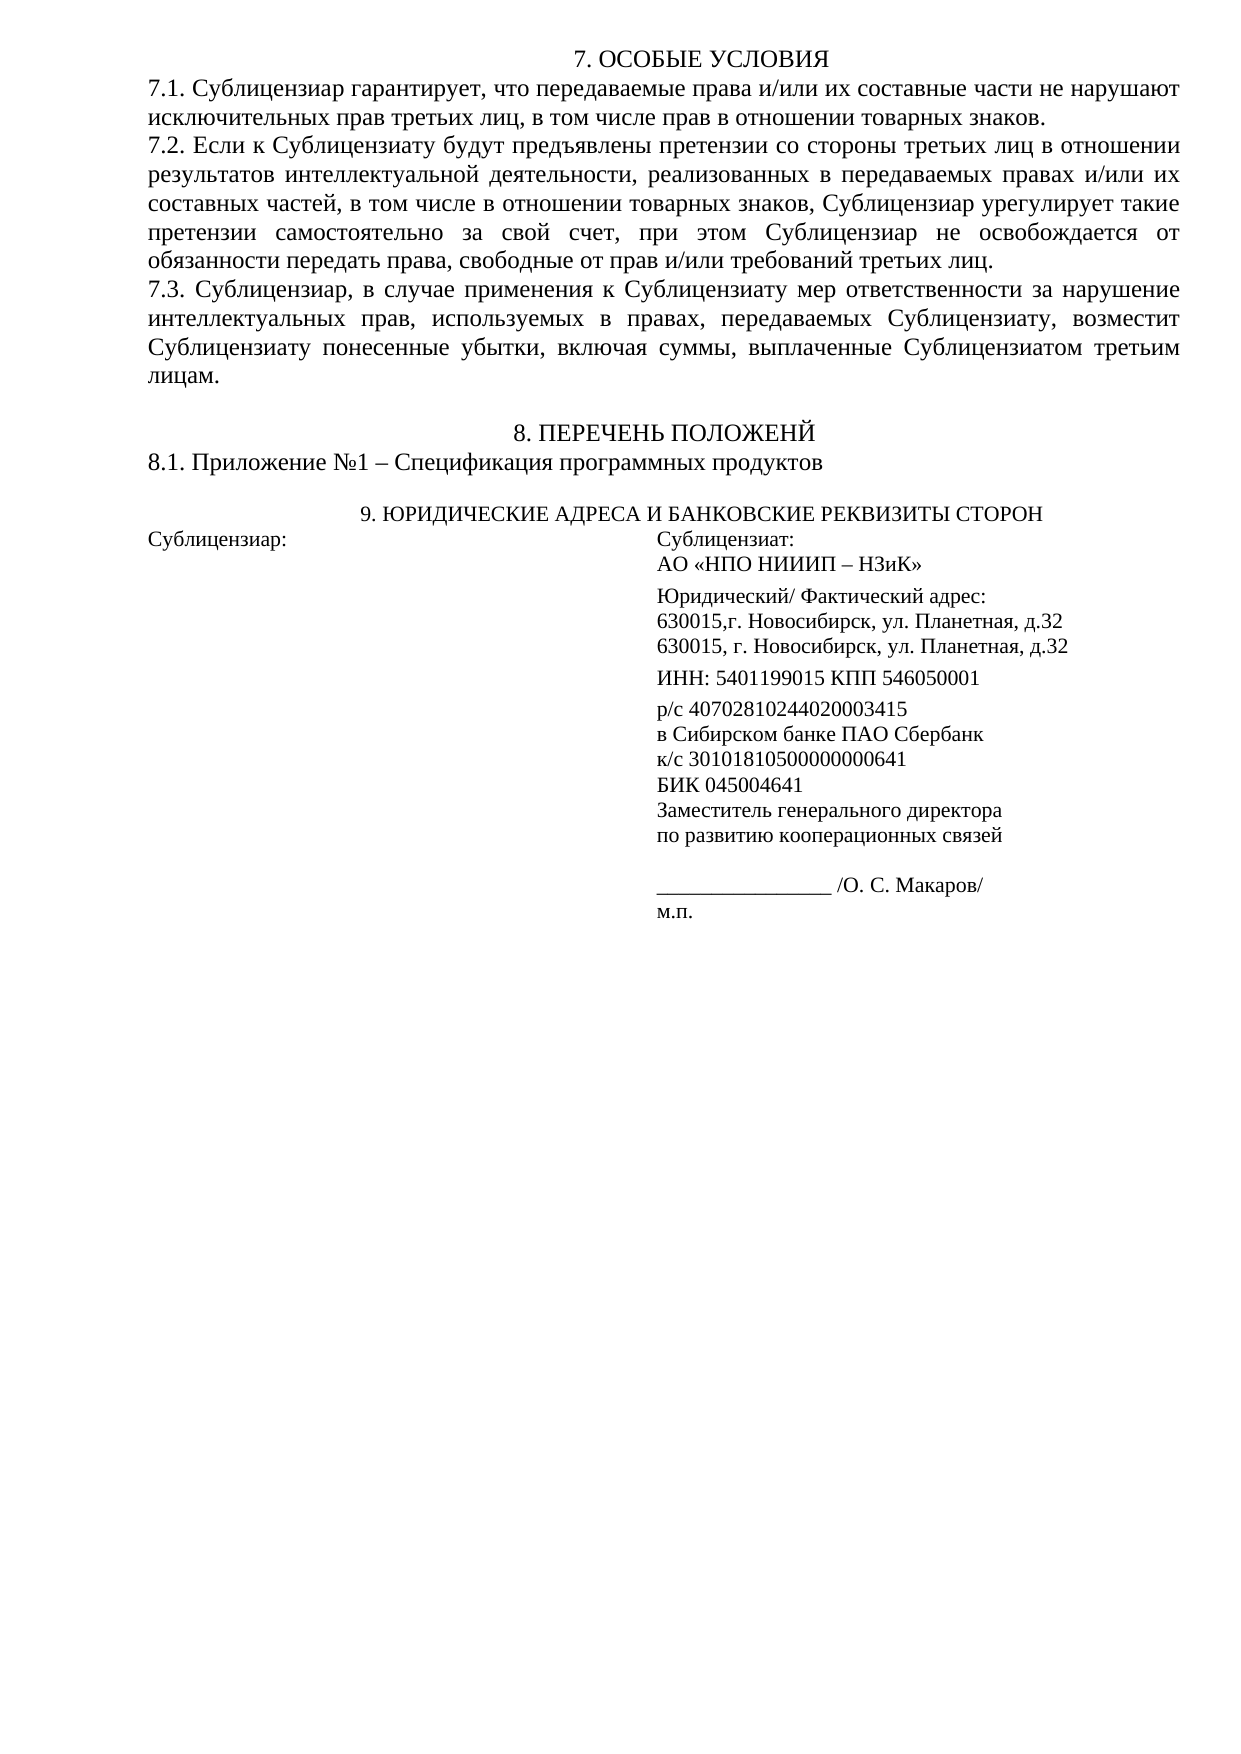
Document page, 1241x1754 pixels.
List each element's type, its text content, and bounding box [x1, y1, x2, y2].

text 9. ЮРИДИЧЕСКИЕ АДРЕСА И БАНКОВСКИЕ РЕКВИЗИТЫ СТОРОН [148, 501, 1181, 526]
table_header Сублицензиар: [136, 526, 645, 923]
text 7.2. Если к Сублицензиату будут предъявлены претензии со стороны третьих лиц в отношении результатов интеллектуальной деятельности, реализованных в передаваемых правах и/или их составных частей, в том числе в отношении товарных знаков, Сублицензиар урегулирует такие претензии самостоятельно за свой счет, при этом Сублицензиар не освобождается от обязанности передать права, свободные от прав и/или требований третьих лиц. [148, 131, 1181, 274]
list 8. ПЕРЕЧЕНЬ ПОЛОЖЕНЙ [148, 418, 1181, 447]
table_header Сублицензиат: АО «НПО НИИИП – НЗиК» Юридический/ Фактический адрес: 630015,г. Новосибирск, ул. Планетная, д.32 630015, г. Новосибирск, ул. Планетная, д.32 ИНН: 5401199015 КПП 546050001 р/с 40702810244020003415 в Сибирском банке ПАО Сбербанк к/с 30101810500000000641 БИК 045004641 Заместитель генерального директора по развитию кооперационных связей ________________ /О. С. Макаров/ м.п. [645, 526, 1168, 923]
list 7.1. Сублицензиар гарантирует, что передаваемые права и/или их составные части не нарушают исключительных прав третьих лиц, в том числе прав в отношении товарных знаков. [148, 73, 1181, 131]
text 8.1. Приложение №1 – Спецификация программных продуктов [148, 447, 1181, 476]
list 7. ОСОБЫЕ УСЛОВИЯ [148, 44, 1181, 73]
text 7.3. Сублицензиар, в случае применения к Сублицензиату мер ответственности за нарушение интеллектуальных прав, используемых в правах, передаваемых Сублицензиату, возместит Сублицензиату понесенные убытки, включая суммы, выплаченные Сублицензиатом третьим лицам. [148, 274, 1181, 389]
